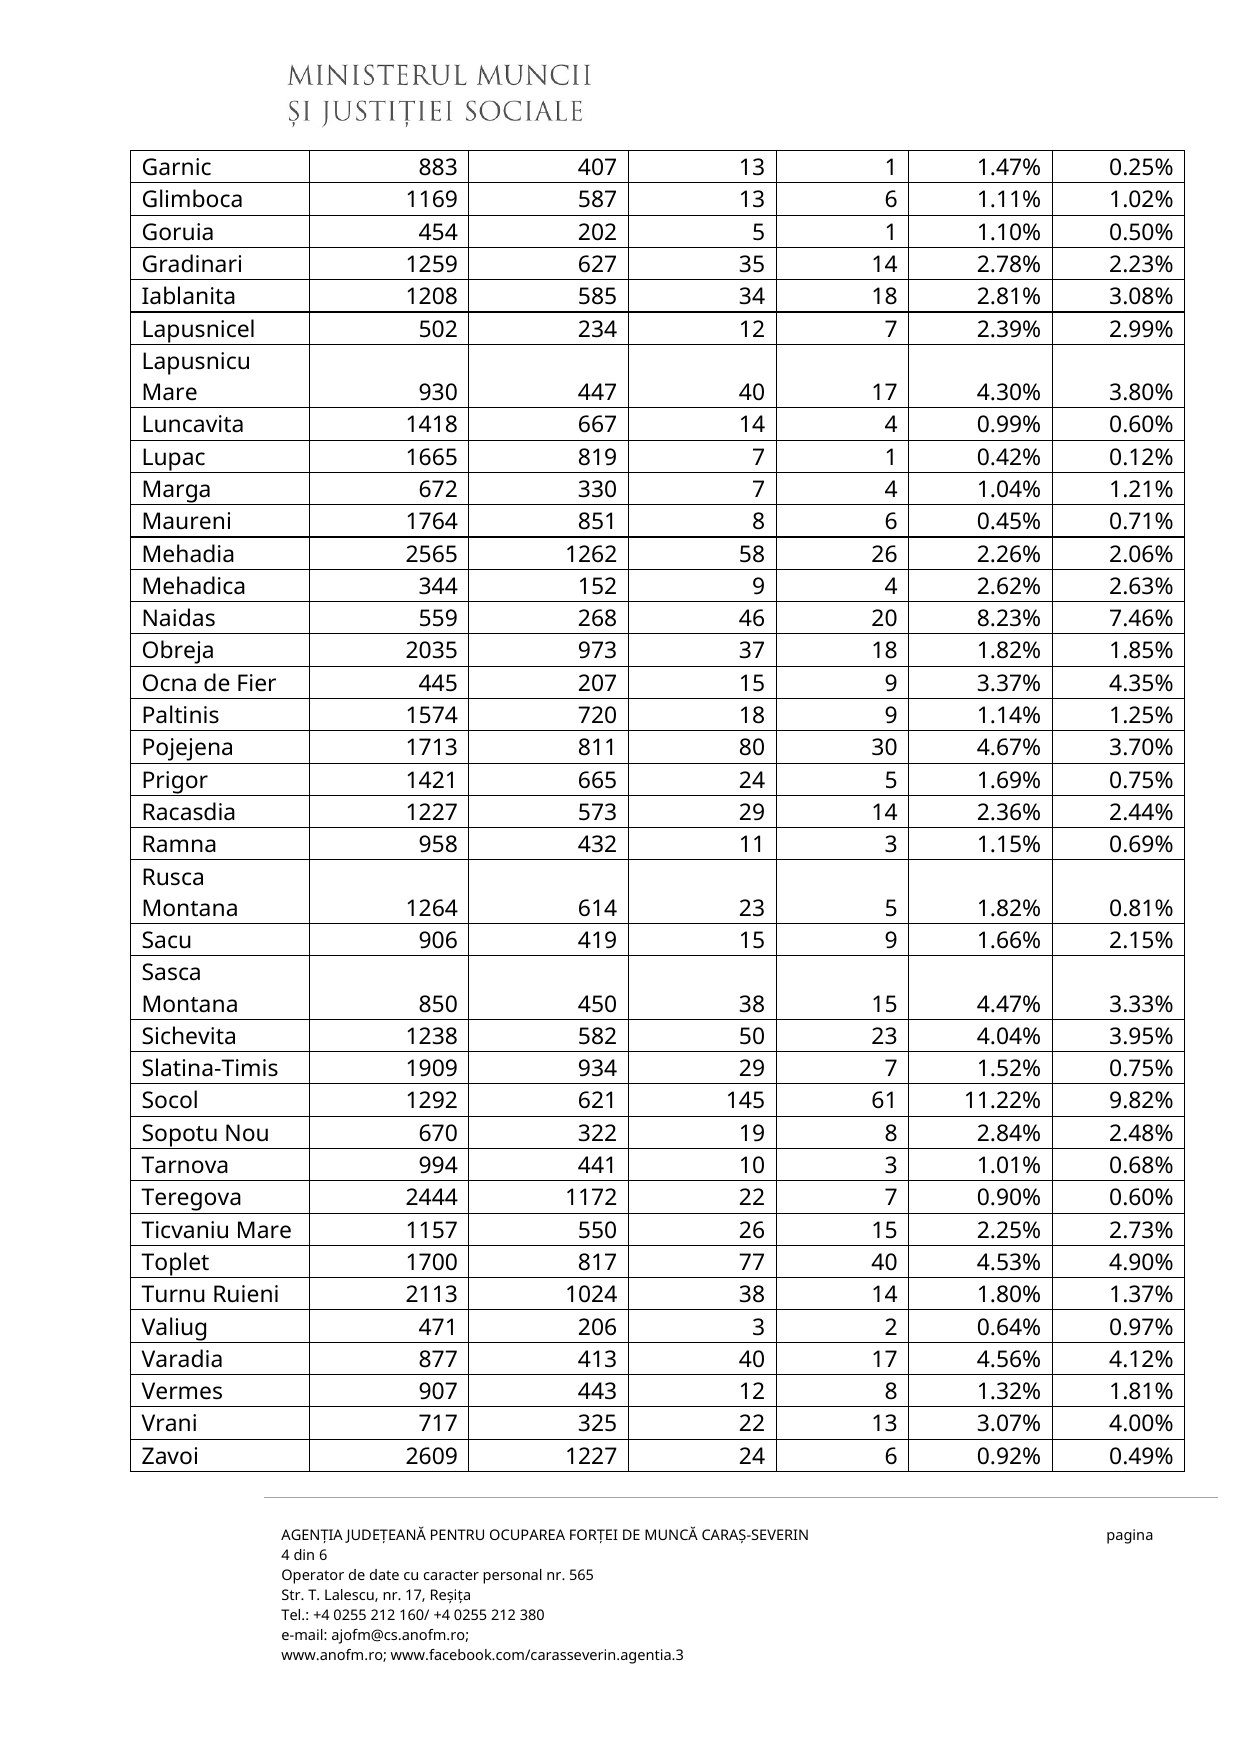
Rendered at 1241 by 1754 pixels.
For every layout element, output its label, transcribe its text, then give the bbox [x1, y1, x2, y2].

table_cell 1157 [310, 1214, 468, 1245]
table_cell 6 [777, 183, 908, 214]
table_cell 0.71% [1053, 505, 1184, 536]
table_cell 0.49% [1053, 1440, 1184, 1471]
table_cell 1172 [469, 1181, 628, 1212]
table_cell 330 [469, 473, 628, 504]
table_cell 29 [629, 796, 776, 827]
table_cell 2.99% [1053, 313, 1184, 344]
table_cell 930 [310, 345, 468, 407]
table_cell 1.80% [909, 1278, 1052, 1309]
table_cell 1.82% [909, 634, 1052, 666]
table_cell 1.37% [1053, 1278, 1184, 1309]
table_cell 9 [777, 924, 908, 955]
table_cell 2 [777, 1310, 908, 1342]
table_cell Lapusnicu Mare [131, 345, 309, 407]
table_cell 9 [777, 699, 908, 730]
table_cell 973 [469, 634, 628, 666]
table_cell 447 [469, 345, 628, 407]
table_cell 994 [310, 1149, 468, 1180]
table_cell 1264 [310, 860, 468, 923]
table_cell 80 [629, 731, 776, 762]
table_cell Teregova [131, 1181, 309, 1212]
table_cell Ramna [131, 828, 309, 859]
table_cell Paltinis [131, 699, 309, 730]
table_cell 0.75% [1053, 764, 1184, 795]
table_cell 7 [629, 473, 776, 504]
table_cell 0.50% [1053, 216, 1184, 247]
table_cell 29 [629, 1052, 776, 1083]
table_cell 3 [629, 1310, 776, 1342]
table_cell 344 [310, 570, 468, 601]
table_cell 0.99% [909, 408, 1052, 439]
table_cell 26 [777, 538, 908, 569]
table_cell 1.32% [909, 1375, 1052, 1406]
table_cell 1418 [310, 408, 468, 439]
table_cell 15 [629, 924, 776, 955]
table_cell 2.39% [909, 313, 1052, 344]
table_cell 587 [469, 183, 628, 214]
table_cell Racasdia [131, 796, 309, 827]
table_cell 1764 [310, 505, 468, 536]
table_cell 407 [469, 151, 628, 182]
table_cell 58 [629, 538, 776, 569]
table_cell Ticvaniu Mare [131, 1214, 309, 1245]
table_cell 268 [469, 602, 628, 633]
table_cell Naidas [131, 602, 309, 633]
table_cell 2.48% [1053, 1117, 1184, 1148]
table_cell 9 [629, 570, 776, 601]
table_cell 2.06% [1053, 538, 1184, 569]
table_cell 2.26% [909, 538, 1052, 569]
table_cell 2.23% [1053, 248, 1184, 279]
table_cell Socol [131, 1084, 309, 1116]
table_cell 0.60% [1053, 408, 1184, 439]
table_cell 2.62% [909, 570, 1052, 601]
table_cell 4.12% [1053, 1343, 1184, 1374]
table_cell 1.21% [1053, 473, 1184, 504]
table_cell 11 [629, 828, 776, 859]
table_cell 5 [777, 860, 908, 923]
table_cell 1.15% [909, 828, 1052, 859]
table_cell 443 [469, 1375, 628, 1406]
table_cell 18 [777, 634, 908, 666]
table_cell 2.73% [1053, 1214, 1184, 1245]
table_cell 8.23% [909, 602, 1052, 633]
table_cell Ocna de Fier [131, 667, 309, 698]
table_cell 1909 [310, 1052, 468, 1083]
table_cell 1.69% [909, 764, 1052, 795]
table_cell 10 [629, 1149, 776, 1180]
table_cell 38 [629, 956, 776, 1019]
table_cell 502 [310, 313, 468, 344]
table_cell 6 [777, 505, 908, 536]
table_cell 413 [469, 1343, 628, 1374]
table_cell 4 [777, 408, 908, 439]
table_cell 34 [629, 280, 776, 311]
table_cell 3.33% [1053, 956, 1184, 1019]
table_cell 1665 [310, 441, 468, 472]
table_cell 15 [777, 1214, 908, 1245]
table_cell 1.66% [909, 924, 1052, 955]
table_cell 3 [777, 828, 908, 859]
table_cell 0.75% [1053, 1052, 1184, 1083]
table_cell 614 [469, 860, 628, 923]
table_cell 7 [777, 1052, 908, 1083]
table_cell 0.97% [1053, 1310, 1184, 1342]
table_cell 0.90% [909, 1181, 1052, 1212]
table_cell 4.00% [1053, 1407, 1184, 1438]
table_cell Obreja [131, 634, 309, 666]
table_cell 18 [777, 280, 908, 311]
table_cell 2113 [310, 1278, 468, 1309]
table_cell 441 [469, 1149, 628, 1180]
table_cell Slatina-Timis [131, 1052, 309, 1083]
table_cell Tarnova [131, 1149, 309, 1180]
table_cell Gradinari [131, 248, 309, 279]
table_cell 77 [629, 1246, 776, 1277]
table_cell 720 [469, 699, 628, 730]
table_cell 585 [469, 280, 628, 311]
table_cell 23 [629, 860, 776, 923]
table_cell 1238 [310, 1020, 468, 1051]
table_cell 7 [629, 441, 776, 472]
table_cell Rusca Montana [131, 860, 309, 923]
table_cell 0.12% [1053, 441, 1184, 472]
table_cell 0.69% [1053, 828, 1184, 859]
table_cell 1 [777, 441, 908, 472]
table_cell Vrani [131, 1407, 309, 1438]
table_cell 471 [310, 1310, 468, 1342]
table_cell 1.02% [1053, 183, 1184, 214]
table_cell Mehadia [131, 538, 309, 569]
table_cell 672 [310, 473, 468, 504]
table_cell Varadia [131, 1343, 309, 1374]
table_cell 877 [310, 1343, 468, 1374]
table_cell 1.25% [1053, 699, 1184, 730]
table_cell 22 [629, 1407, 776, 1438]
table_cell 15 [777, 956, 908, 1019]
table_cell 4.56% [909, 1343, 1052, 1374]
table_cell 17 [777, 1343, 908, 1374]
table_cell 665 [469, 764, 628, 795]
table_cell 907 [310, 1375, 468, 1406]
table_cell 40 [777, 1246, 908, 1277]
table_cell 1.04% [909, 473, 1052, 504]
table_cell Iablanita [131, 280, 309, 311]
table_cell 0.45% [909, 505, 1052, 536]
table_cell Toplet [131, 1246, 309, 1277]
table_cell 582 [469, 1020, 628, 1051]
table_cell Glimboca [131, 183, 309, 214]
table_cell 7.46% [1053, 602, 1184, 633]
table_cell 152 [469, 570, 628, 601]
table_cell Sasca Montana [131, 956, 309, 1019]
table_cell 13 [777, 1407, 908, 1438]
table_cell 2444 [310, 1181, 468, 1212]
table_cell 11.22% [909, 1084, 1052, 1116]
table_cell 621 [469, 1084, 628, 1116]
table_cell 1.85% [1053, 634, 1184, 666]
table_cell 8 [629, 505, 776, 536]
table_cell 40 [629, 345, 776, 407]
table_cell 2.36% [909, 796, 1052, 827]
table_cell 0.64% [909, 1310, 1052, 1342]
table_cell 206 [469, 1310, 628, 1342]
table_cell 4.30% [909, 345, 1052, 407]
table_cell 5 [777, 764, 908, 795]
table_cell 322 [469, 1117, 628, 1148]
table_cell Mehadica [131, 570, 309, 601]
table_cell 819 [469, 441, 628, 472]
table_cell 7 [777, 1181, 908, 1212]
table_cell 906 [310, 924, 468, 955]
table_cell 14 [777, 1278, 908, 1309]
table_cell 550 [469, 1214, 628, 1245]
table_cell 61 [777, 1084, 908, 1116]
table_cell 450 [469, 956, 628, 1019]
table_cell 19 [629, 1117, 776, 1148]
table_cell 958 [310, 828, 468, 859]
table_cell 1421 [310, 764, 468, 795]
table_cell 50 [629, 1020, 776, 1051]
table_cell 883 [310, 151, 468, 182]
table_cell 5 [629, 216, 776, 247]
table_cell 670 [310, 1117, 468, 1148]
table_cell 18 [629, 699, 776, 730]
table_cell 4.04% [909, 1020, 1052, 1051]
table_cell 12 [629, 313, 776, 344]
table_cell Zavoi [131, 1440, 309, 1471]
table_cell 24 [629, 764, 776, 795]
table_cell 4 [777, 473, 908, 504]
table_cell Goruia [131, 216, 309, 247]
table_cell 12 [629, 1375, 776, 1406]
table_cell Maureni [131, 505, 309, 536]
table_cell 3.07% [909, 1407, 1052, 1438]
table_cell 17 [777, 345, 908, 407]
table_cell 2035 [310, 634, 468, 666]
table_cell Luncavita [131, 408, 309, 439]
table_cell 23 [777, 1020, 908, 1051]
table_cell 717 [310, 1407, 468, 1438]
table_cell 9.82% [1053, 1084, 1184, 1116]
table_cell 15 [629, 667, 776, 698]
table_cell 1713 [310, 731, 468, 762]
table_cell 817 [469, 1246, 628, 1277]
table_cell 559 [310, 602, 468, 633]
table_cell 0.42% [909, 441, 1052, 472]
table_cell 1259 [310, 248, 468, 279]
table_cell 35 [629, 248, 776, 279]
table_cell 2.44% [1053, 796, 1184, 827]
table_cell 1.81% [1053, 1375, 1184, 1406]
table_cell 40 [629, 1343, 776, 1374]
table_cell Sacu [131, 924, 309, 955]
table_cell Sichevita [131, 1020, 309, 1051]
table_cell 1262 [469, 538, 628, 569]
table_cell 2565 [310, 538, 468, 569]
table_cell 46 [629, 602, 776, 633]
table_cell Turnu Ruieni [131, 1278, 309, 1309]
table_cell 20 [777, 602, 908, 633]
table_cell 6 [777, 1440, 908, 1471]
table_cell 1.14% [909, 699, 1052, 730]
table_cell 811 [469, 731, 628, 762]
table_cell 851 [469, 505, 628, 536]
table_cell 1574 [310, 699, 468, 730]
table_cell 4.67% [909, 731, 1052, 762]
table_cell 1700 [310, 1246, 468, 1277]
table_cell Prigor [131, 764, 309, 795]
table_cell 573 [469, 796, 628, 827]
picture [281, 58, 596, 134]
table_cell 3.80% [1053, 345, 1184, 407]
table_cell 2.84% [909, 1117, 1052, 1148]
table_cell 934 [469, 1052, 628, 1083]
table_cell 7 [777, 313, 908, 344]
table_cell 14 [629, 408, 776, 439]
table_cell 1.01% [909, 1149, 1052, 1180]
table_cell 0.60% [1053, 1181, 1184, 1212]
table_cell 1 [777, 151, 908, 182]
table_cell 0.92% [909, 1440, 1052, 1471]
table_cell Lupac [131, 441, 309, 472]
table_cell 3.95% [1053, 1020, 1184, 1051]
table_cell 2.15% [1053, 924, 1184, 955]
table_cell 0.68% [1053, 1149, 1184, 1180]
table_cell 207 [469, 667, 628, 698]
table_cell 1227 [469, 1440, 628, 1471]
table_cell 0.25% [1053, 151, 1184, 182]
table_cell 202 [469, 216, 628, 247]
table_cell Vermes [131, 1375, 309, 1406]
table_cell 2.81% [909, 280, 1052, 311]
table_cell 1.10% [909, 216, 1052, 247]
table_cell 454 [310, 216, 468, 247]
table_cell 4.35% [1053, 667, 1184, 698]
table_cell 26 [629, 1214, 776, 1245]
table_cell 2.63% [1053, 570, 1184, 601]
table_cell 1292 [310, 1084, 468, 1116]
table_cell 14 [777, 796, 908, 827]
table_cell 38 [629, 1278, 776, 1309]
table_cell 1169 [310, 183, 468, 214]
table_cell 432 [469, 828, 628, 859]
table_cell 667 [469, 408, 628, 439]
table_cell 2.78% [909, 248, 1052, 279]
table_cell 2.25% [909, 1214, 1052, 1245]
table_cell 1227 [310, 796, 468, 827]
table_cell Garnic [131, 151, 309, 182]
table_cell 4 [777, 570, 908, 601]
table_cell 1 [777, 216, 908, 247]
table_cell Sopotu Nou [131, 1117, 309, 1148]
table_cell 1.82% [909, 860, 1052, 923]
table_cell Marga [131, 473, 309, 504]
table_cell 3.70% [1053, 731, 1184, 762]
table_cell 4.90% [1053, 1246, 1184, 1277]
table_cell 14 [777, 248, 908, 279]
table_cell 8 [777, 1117, 908, 1148]
table_cell 8 [777, 1375, 908, 1406]
table_cell 24 [629, 1440, 776, 1471]
table_cell 145 [629, 1084, 776, 1116]
table_cell 13 [629, 151, 776, 182]
table_cell 1.52% [909, 1052, 1052, 1083]
table_cell 37 [629, 634, 776, 666]
table_cell Lapusnicel [131, 313, 309, 344]
table_cell 325 [469, 1407, 628, 1438]
table_cell 0.81% [1053, 860, 1184, 923]
table_cell 850 [310, 956, 468, 1019]
table_cell 22 [629, 1181, 776, 1212]
table_cell Pojejena [131, 731, 309, 762]
table_cell 1024 [469, 1278, 628, 1309]
table_cell 3.37% [909, 667, 1052, 698]
table_cell Valiug [131, 1310, 309, 1342]
table_cell 4.53% [909, 1246, 1052, 1277]
table_cell 627 [469, 248, 628, 279]
table_cell 3.08% [1053, 280, 1184, 311]
table_cell 2609 [310, 1440, 468, 1471]
table_cell 234 [469, 313, 628, 344]
table_cell 1.47% [909, 151, 1052, 182]
table_cell 9 [777, 667, 908, 698]
table_cell 1.11% [909, 183, 1052, 214]
table_cell 445 [310, 667, 468, 698]
table_cell 3 [777, 1149, 908, 1180]
table_cell 1208 [310, 280, 468, 311]
table_cell 30 [777, 731, 908, 762]
table_cell 419 [469, 924, 628, 955]
table_cell 13 [629, 183, 776, 214]
table_cell 4.47% [909, 956, 1052, 1019]
